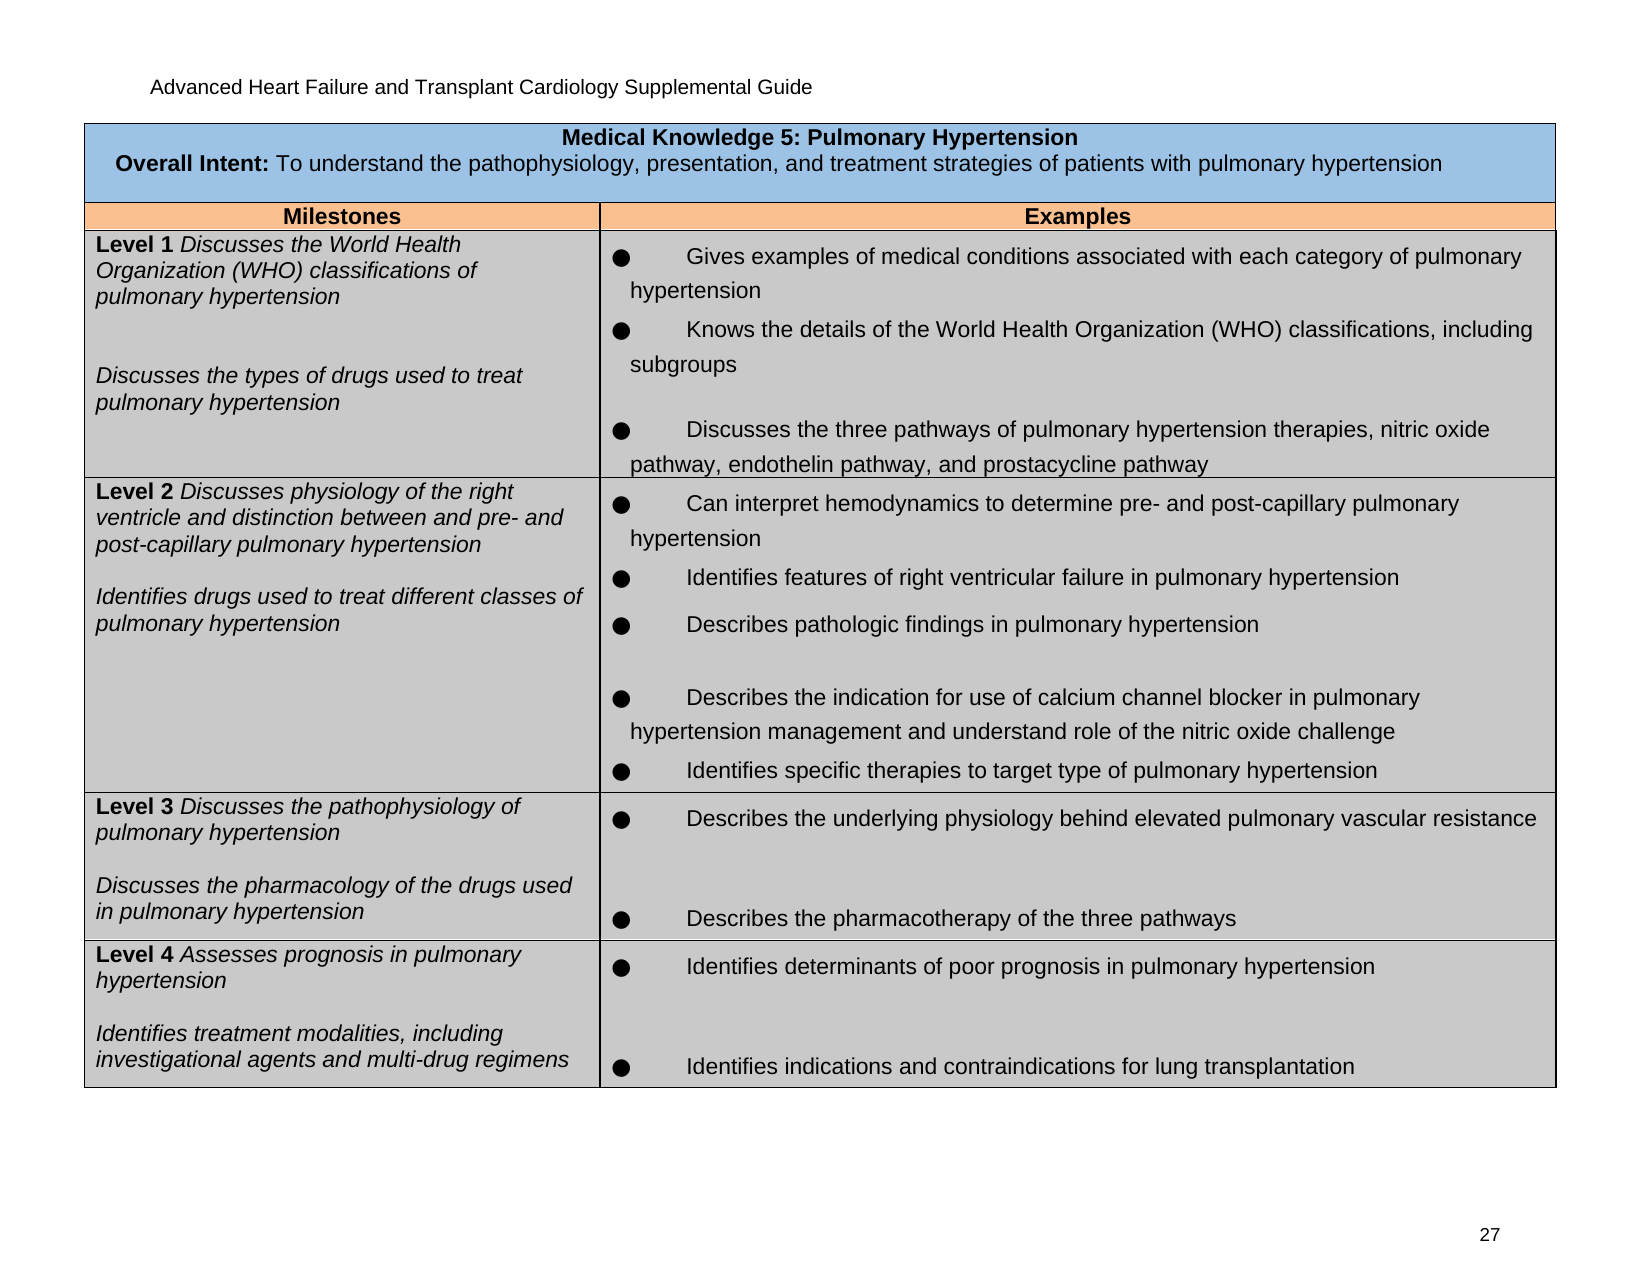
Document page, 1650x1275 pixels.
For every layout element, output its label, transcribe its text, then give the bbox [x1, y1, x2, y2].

table_cell Identifies determinants of poor prognosis in pulmonary hypertension Identifies indications and contraindications for lung transplantation [601, 941, 1555, 1087]
table_cell Level 3 Discusses the pathophysiology of pulmonary hypertension Discusses the pharmacology of the drugs used in pulmonary hypertension [85, 793, 599, 939]
table_cell Level 2 Discusses physiology of the right ventricle and distinction between and pre- and post-capillary pulmonary hypertension Identifies drugs used to treat different classes of pulmonary hypertension [85, 478, 599, 792]
table_cell Examples [601, 203, 1555, 229]
table_cell Milestones [85, 203, 599, 229]
table_cell Describes the underlying physiology behind elevated pulmonary vascular resistance Describes the pharmacotherapy of the three pathways [601, 793, 1555, 939]
table_header Medical Knowledge 5: Pulmonary Hypertension Overall Intent: To understand the pathophysiology, presentation, and treatment strategies of patients with pulmonary hypertension [85, 124, 1555, 202]
table_cell Level 1 Discusses the World Health Organization (WHO) classifications of pulmonary hypertension Discusses the types of drugs used to treat pulmonary hypertension [85, 231, 599, 477]
table_cell Can interpret hemodynamics to determine pre- and post-capillary pulmonary hypertension Identifies features of right ventricular failure in pulmonary hypertension Describes pathologic findings in pulmonary hypertension Describes the indication for use of calcium channel blocker in pulmonary hypertension management and understand role of the nitric oxide challenge Identifies specific therapies to target type of pulmonary hypertension [601, 478, 1555, 792]
table_cell Gives examples of medical conditions associated with each category of pulmonary hypertension Knows the details of the World Health Organization (WHO) classifications, including subgroups Discusses the three pathways of pulmonary hypertension therapies, nitric oxide pathway, endothelin pathway, and prostacycline pathway [601, 231, 1555, 477]
table_cell Level 4 Assesses prognosis in pulmonary hypertension Identifies treatment modalities, including investigational agents and multi-drug regimens [85, 941, 599, 1087]
